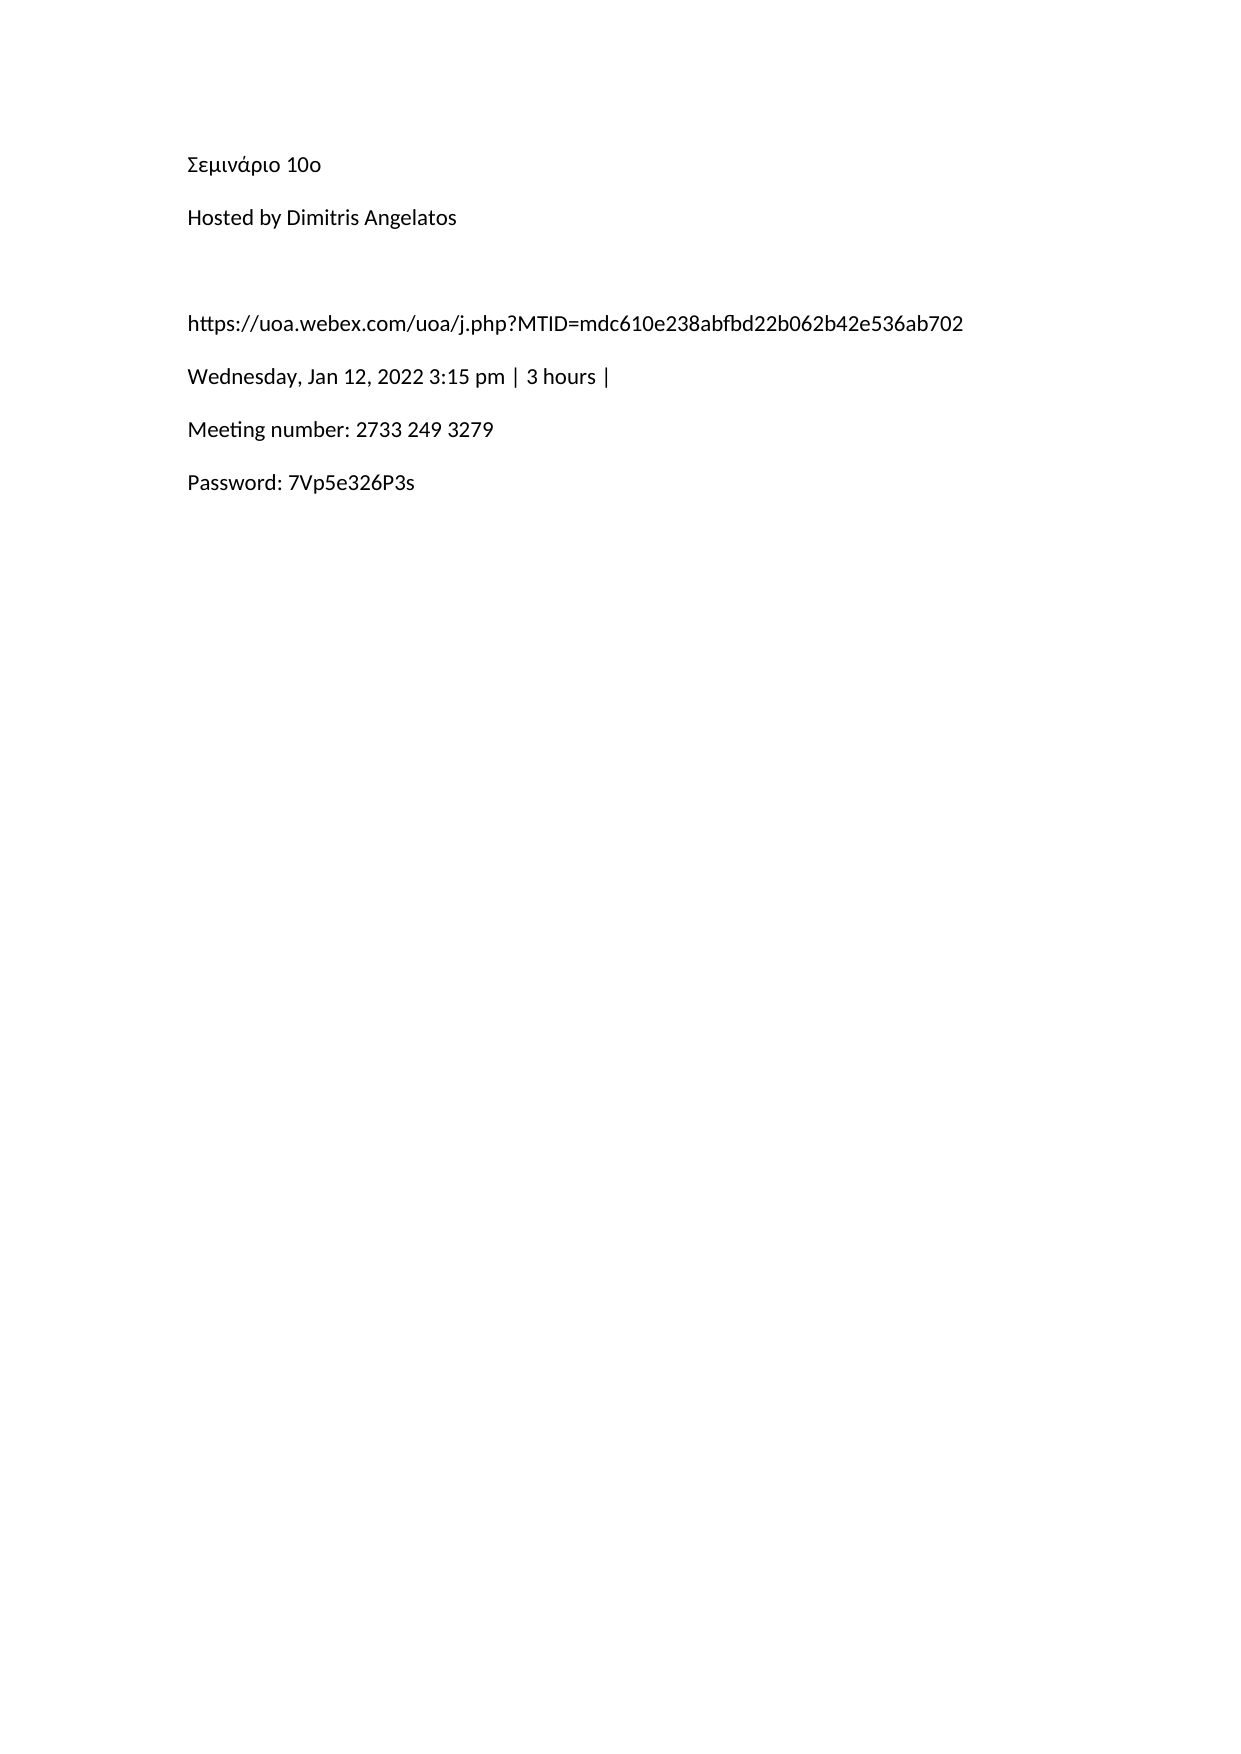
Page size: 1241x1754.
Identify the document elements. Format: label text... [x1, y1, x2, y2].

text https://uoa.webex.com/uoa/j.php?MTID=mdc610e238abfbd22b062b42e536ab702 [187, 309, 1053, 337]
text Meeting number: 2733 249 3279 [187, 415, 1053, 443]
text Σεμινάριο 10ο [187, 150, 1053, 178]
text Wednesday, Jan 12, 2022 3:15 pm | 3 hours | [187, 362, 1053, 390]
text Hosted by Dimitris Angelatos [187, 203, 1053, 231]
text Password: 7Vp5e326P3s [187, 468, 1053, 496]
